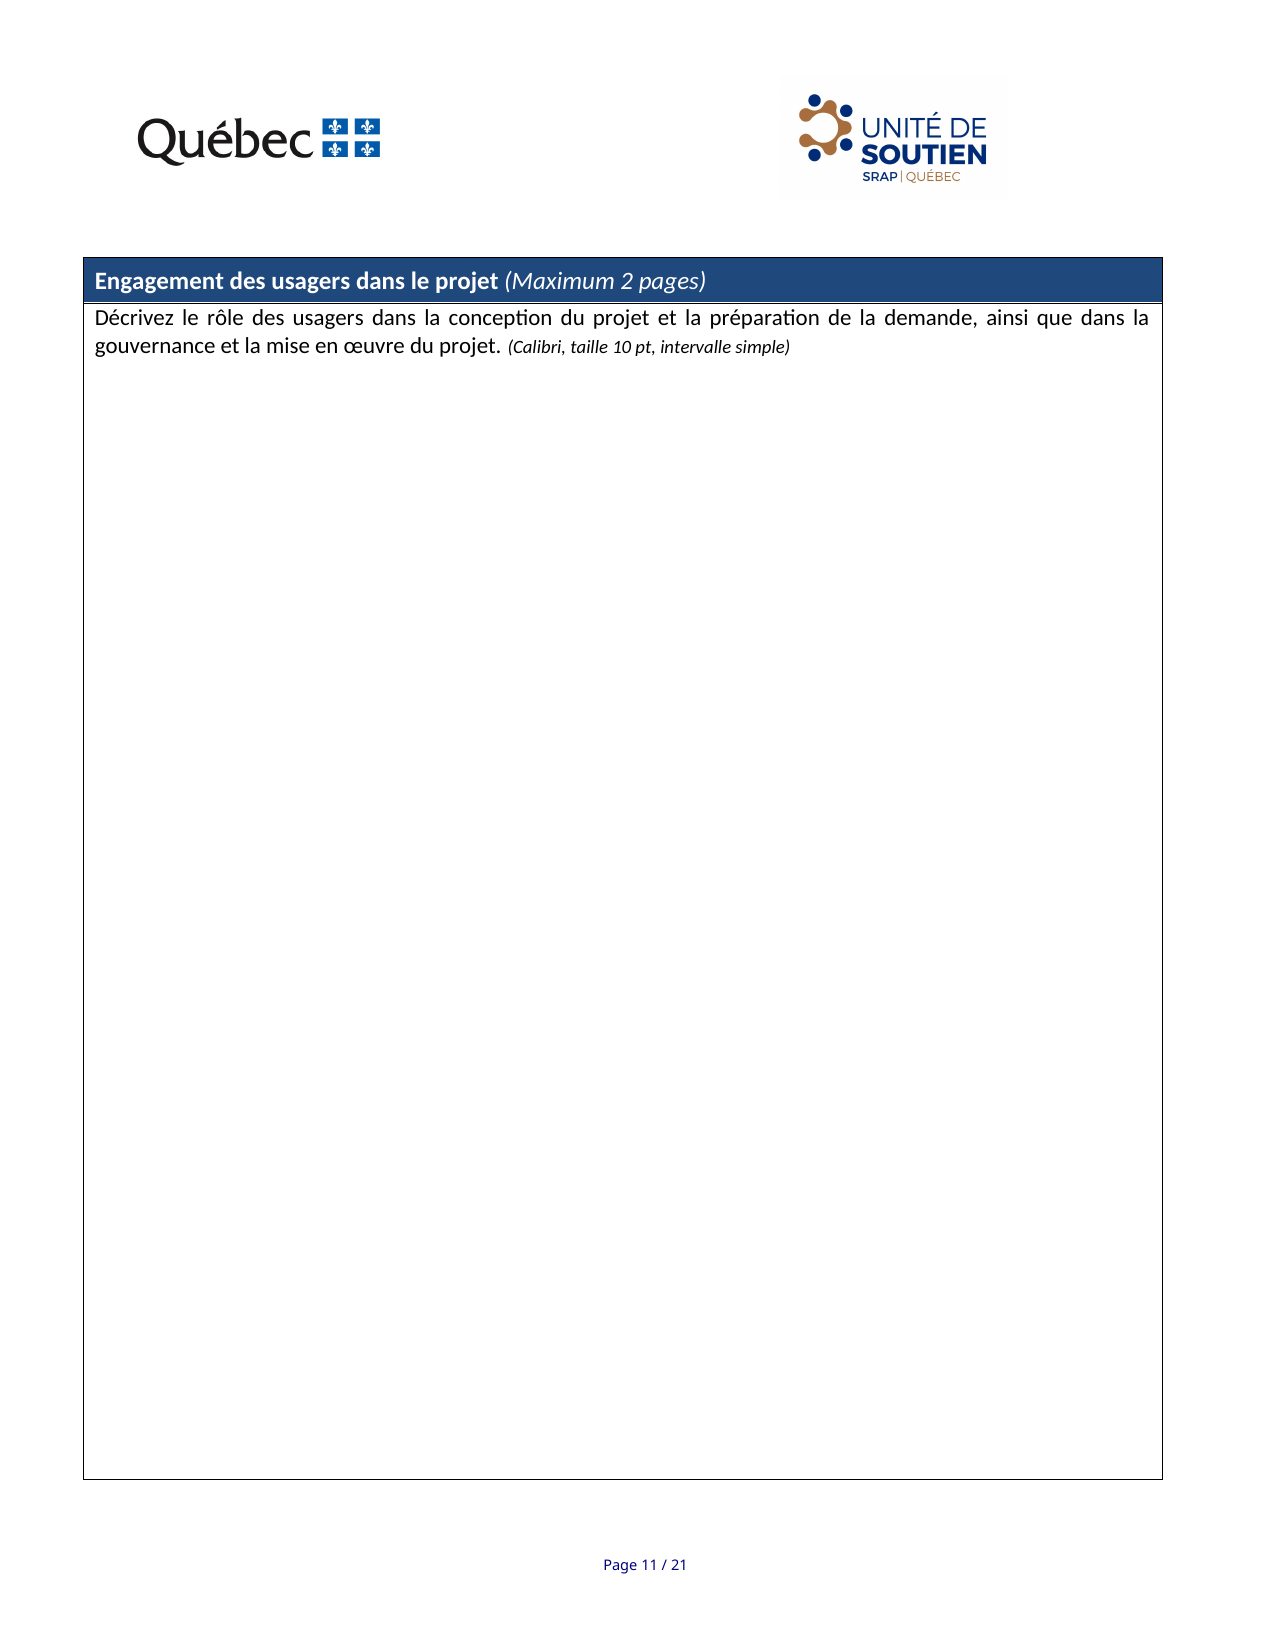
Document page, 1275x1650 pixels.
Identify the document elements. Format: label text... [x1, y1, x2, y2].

table_cell Décrivez le rôle des usagers dans la conception du projet et la préparation de la demande, ainsi que dans la gouvernance et la mise en œuvre du projet. (Calibri, taille 10 pt, intervalle simple) [84, 304, 1162, 1479]
table_header Engagement des usagers dans le projet (Maximum 2 pages) [84, 258, 1162, 302]
picture [778, 75, 1007, 201]
picture [112, 93, 405, 182]
